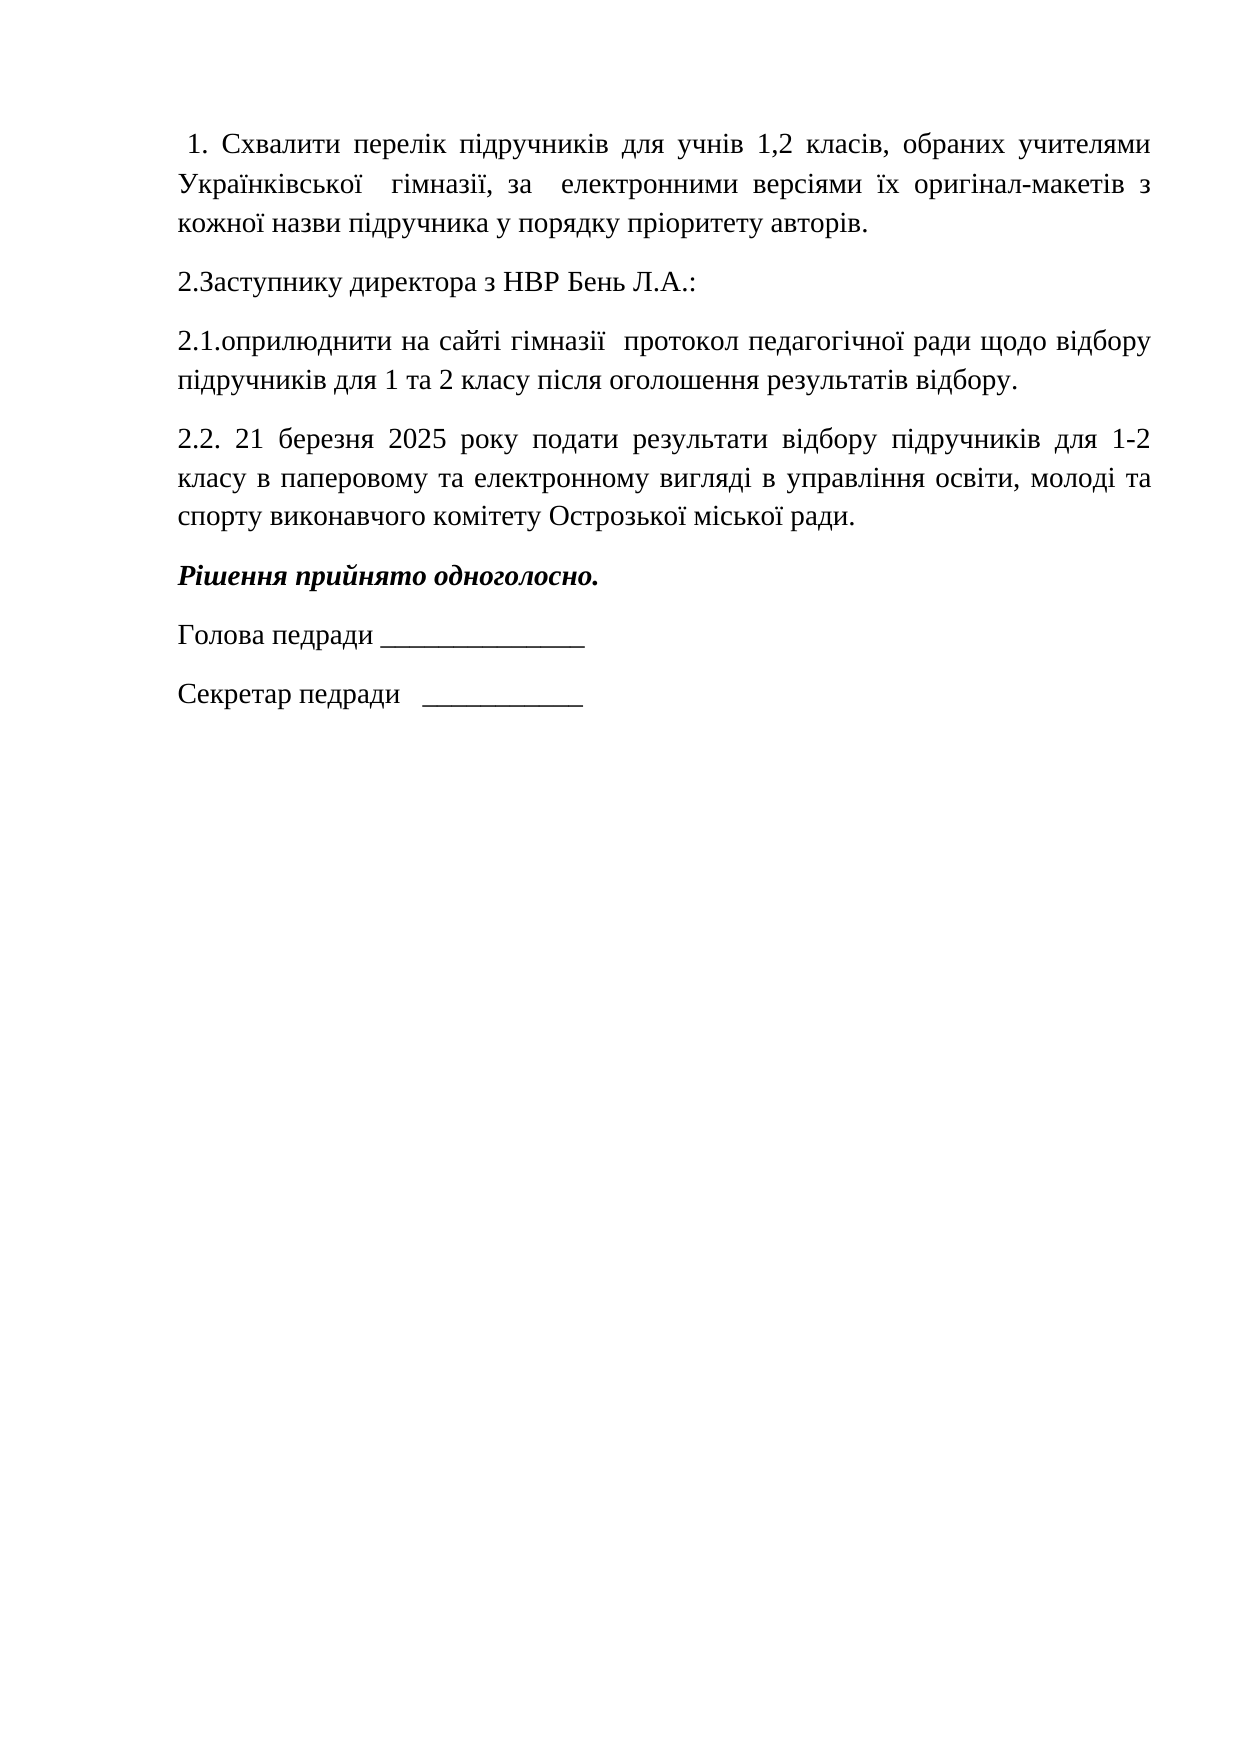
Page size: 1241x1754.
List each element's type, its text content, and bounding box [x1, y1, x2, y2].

text 2.2. 21 березня 2025 року подати результати відбору підручників для 1-2 класу в паперовому та електронному вигляді в управління освіти, молоді та спорту виконавчого комітету Острозької міської ради. [177, 421, 1152, 532]
text 1. Схвалити перелік підручників для учнів 1,2 класів, обраних учителями Українківської гімназії, за електронними версіями їх оригінал-макетів з кожної назви підручника у порядку пріоритету авторів. [177, 118, 1152, 238]
text Рішення прийнято одноголосно. [177, 558, 1152, 591]
text Секретар педради ___________ [177, 677, 1152, 710]
text 2.Заступнику директора з НВР Бень Л.А.: [177, 264, 1152, 298]
text 2.1.оприлюднити на сайті гімназії протокол педагогічної ради щодо відбору підручників для 1 та 2 класу після оголошення результатів відбору. [177, 323, 1152, 396]
text Голова педради ______________ [177, 617, 1152, 651]
